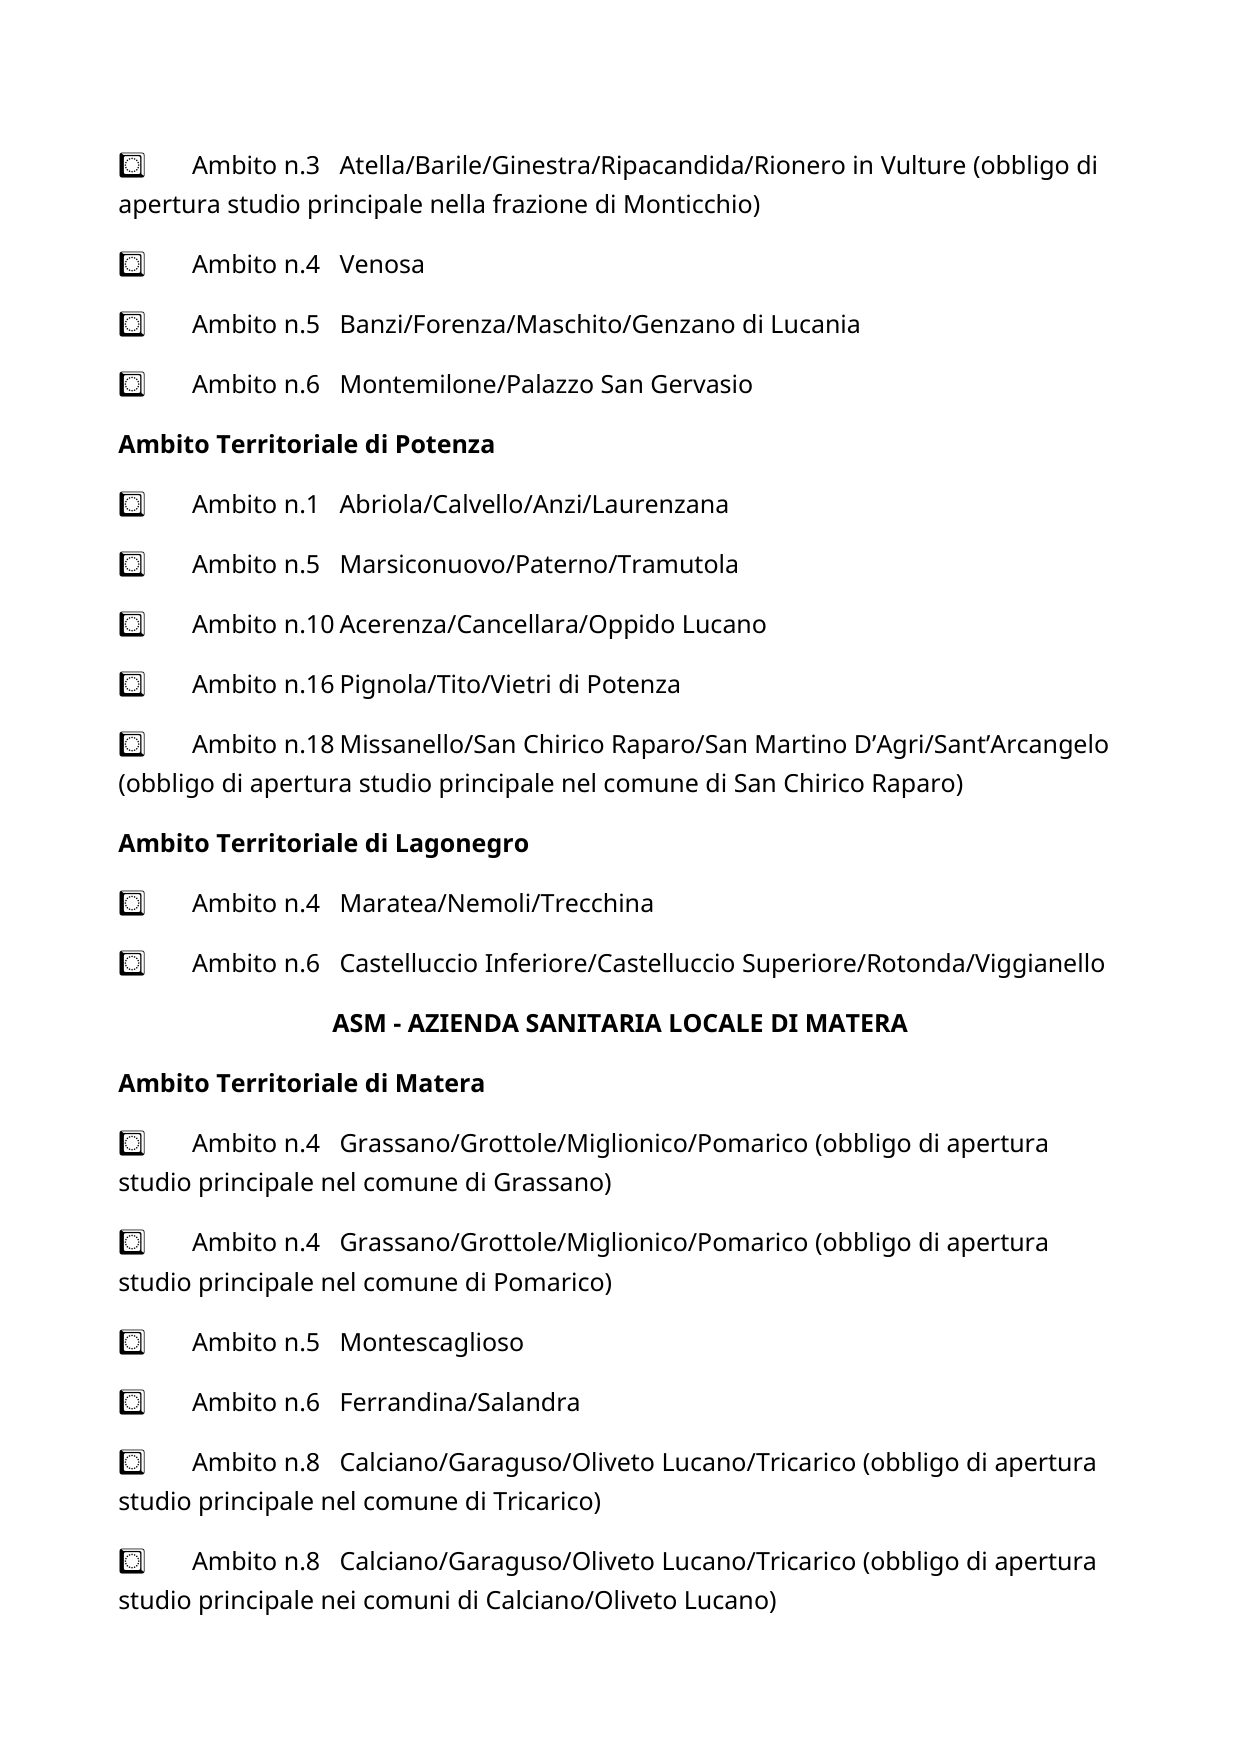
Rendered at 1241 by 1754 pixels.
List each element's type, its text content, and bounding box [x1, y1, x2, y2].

text ⃣ Ambito n.4 Grassano/Grottole/Miglionico/Pomarico (obbligo di apertura studio principale nel comune di Pomarico) [118, 1225, 1122, 1298]
text ⃣ Ambito n.4 Grassano/Grottole/Miglionico/Pomarico (obbligo di apertura studio principale nel comune di Grassano) [118, 1126, 1122, 1199]
text ⃣ Ambito n.6 Montemilone/Palazzo San Gervasio [118, 367, 1122, 401]
text ⃣ Ambito n.4 Venosa [118, 247, 1122, 281]
text ASM - AZIENDA SANITARIA LOCALE DI MATERA [118, 1006, 1122, 1040]
text ⃣ Ambito n.18 Missanello/San Chirico Raparo/San Martino D’Agri/Sant’Arcangelo (obbligo di apertura studio principale nel comune di San Chirico Raparo) [118, 727, 1122, 800]
list Ambito Territoriale di Lagonegro [118, 826, 1122, 860]
text ⃣ Ambito n.10 Acerenza/Cancellara/Oppido Lucano [118, 607, 1122, 641]
text ⃣ Ambito n.1 Abriola/Calvello/Anzi/Laurenzana [118, 487, 1122, 521]
text ⃣ Ambito n.8 Calciano/Garaguso/Oliveto Lucano/Tricarico (obbligo di apertura studio principale nei comuni di Calciano/Oliveto Lucano) [118, 1543, 1122, 1617]
text ⃣ Ambito n.5 Banzi/Forenza/Maschito/Genzano di Lucania [118, 307, 1122, 341]
text ⃣ Ambito n.5 Montescaglioso [118, 1324, 1122, 1358]
text ⃣ Ambito n.5 Marsiconuovo/Paterno/Tramutola [118, 547, 1122, 581]
text Ambito Territoriale di Potenza [118, 427, 1122, 461]
text ⃣ Ambito n.6 Castelluccio Inferiore/Castelluccio Superiore/Rotonda/Viggianello [118, 946, 1122, 980]
text ⃣ Ambito n.6 Ferrandina/Salandra [118, 1384, 1122, 1418]
text Ambito Territoriale di Matera [118, 1066, 1122, 1100]
text ⃣ Ambito n.4 Maratea/Nemoli/Trecchina [118, 886, 1122, 920]
text ⃣ Ambito n.8 Calciano/Garaguso/Oliveto Lucano/Tricarico (obbligo di apertura studio principale nel comune di Tricarico) [118, 1444, 1122, 1517]
text ⃣ Ambito n.3 Atella/Barile/Ginestra/Ripacandida/Rionero in Vulture (obbligo di apertura studio principale nella frazione di Monticchio) [118, 148, 1122, 221]
text ⃣ Ambito n.16 Pignola/Tito/Vietri di Potenza [118, 667, 1122, 701]
